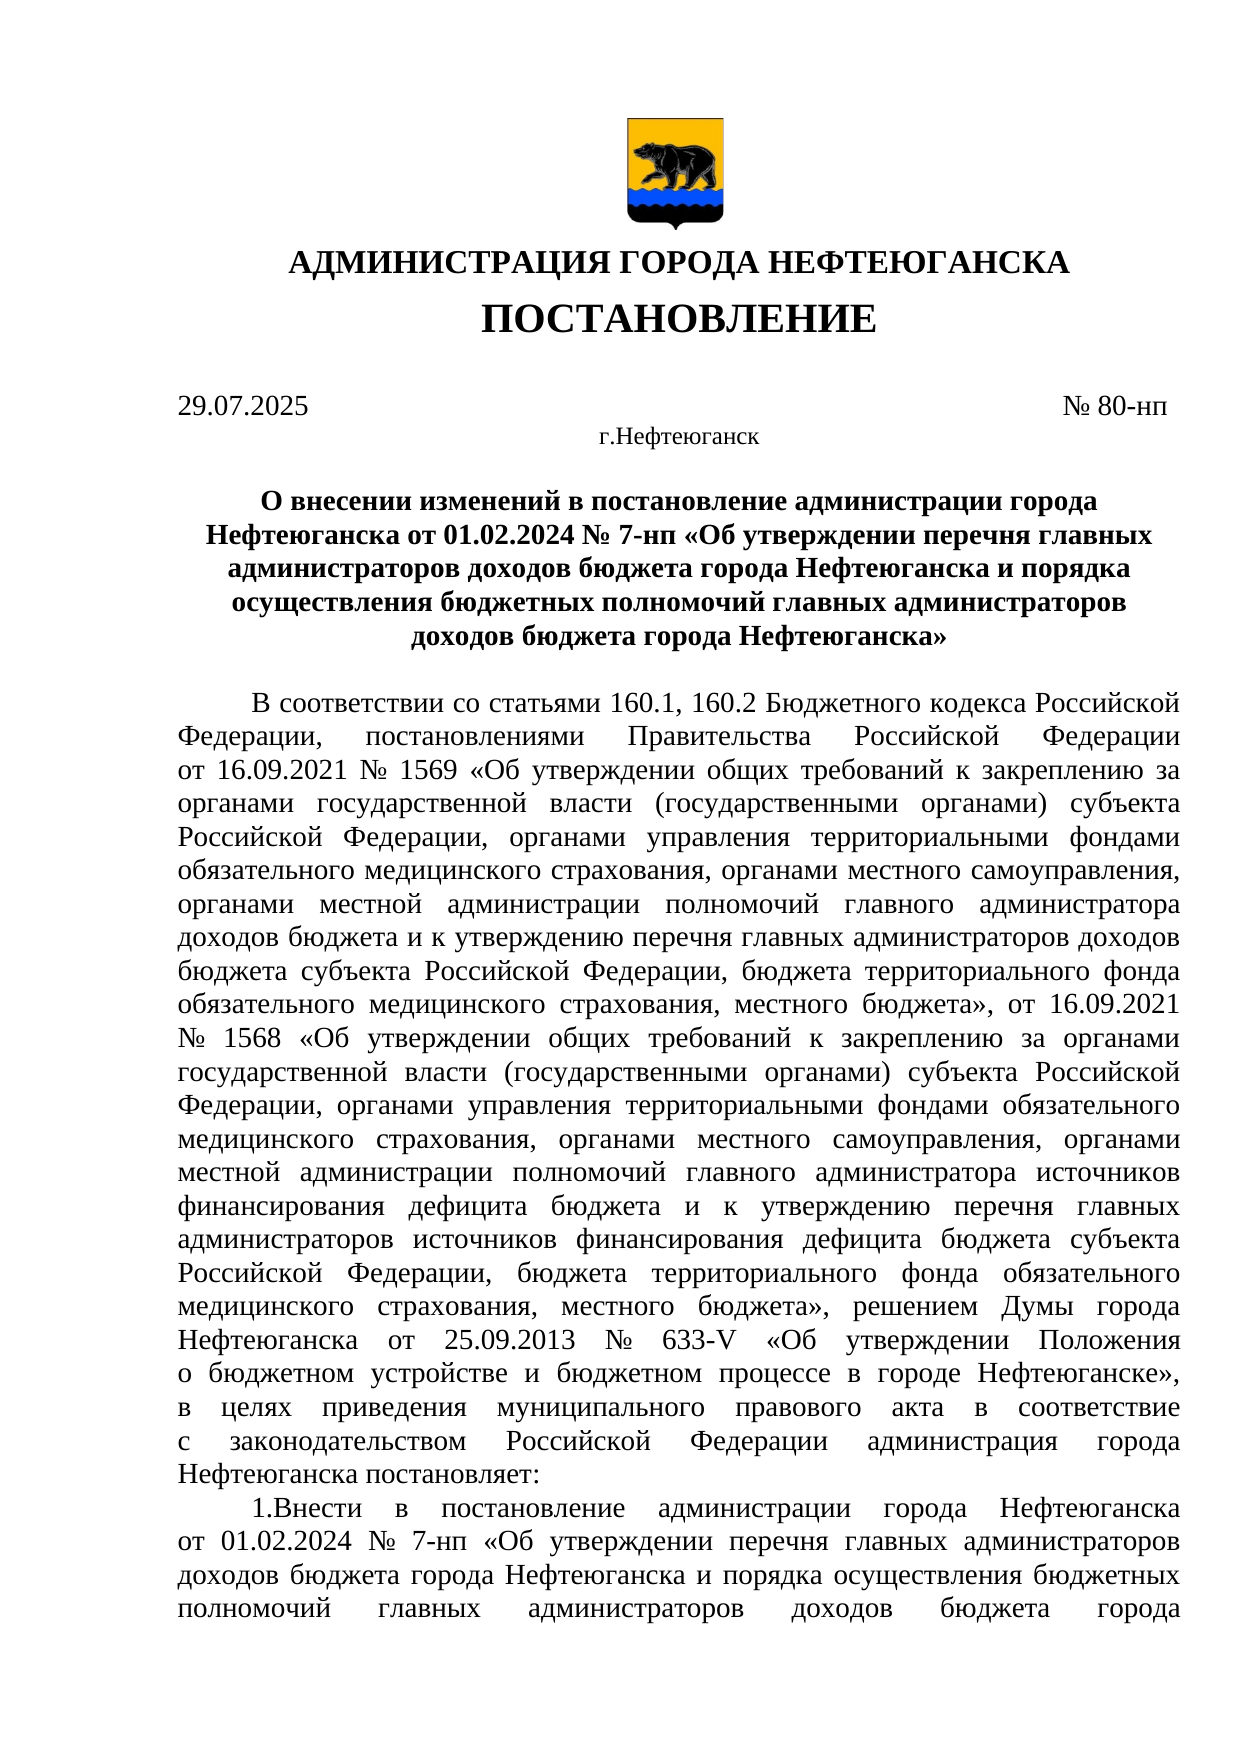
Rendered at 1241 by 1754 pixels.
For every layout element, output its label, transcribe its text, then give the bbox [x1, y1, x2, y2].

text 29.07.2025 № 80-нп [177, 388, 1181, 421]
text АДМИНИСТРАЦИЯ ГОРОДА НЕФТЕЮГАНСКА [177, 243, 1181, 281]
picture [627, 118, 724, 228]
text ПОСТАНОВЛЕНИЕ [177, 294, 1181, 342]
text г.Нефтеюганск [177, 421, 1181, 450]
text О внесении изменений в постановление администрации города Нефтеюганска от 01.02.2024 № 7-нп «Об утверждении перечня главных администраторов доходов бюджета города Нефтеюганска и порядка осуществления бюджетных полномочий главных администраторов доходов бюджета города Нефтеюганска» [177, 483, 1181, 651]
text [177, 1490, 1181, 1624]
text В соответствии со статьями 160.1, 160.2 Бюджетного кодекса Российской Федерации, постановлениями Правительства Российской Федерации от 16.09.2021 № 1569 «Об утверждении общих требований к закреплению за органами государственной власти (государственными органами) субъекта Российской Федерации, органами управления территориальными фондами обязательного медицинского страхования, органами местного самоуправления, органами местной администрации полномочий главного администратора доходов бюджета и к утверждению перечня главных администраторов доходов бюджета субъекта Российской Федерации, бюджета территориального фонда обязательного медицинского страхования, местного бюджета», от 16.09.2021 № 1568 «Об утверждении общих требований к закреплению за органами государственной власти (государственными органами) субъекта Российской Федерации, органами управления территориальными фондами обязательного медицинского страхования, органами местного самоуправления, органами местной администрации полномочий главного администратора источников финансирования дефицита бюджета и к утверждению перечня главных администраторов источников финансирования дефицита бюджета субъекта Российской Федерации, бюджета территориального фонда обязательного медицинского страхования, местного бюджета», решением Думы города Нефтеюганска от 25.09.2013 № 633-V «Об утверждении Положения о бюджетном устройстве и бюджетном процессе в городе Нефтеюганске», в целях приведения муниципального правового акта в соответствие с законодательством Российской Федерации администрация города Нефтеюганска постановляет: [177, 685, 1181, 1490]
